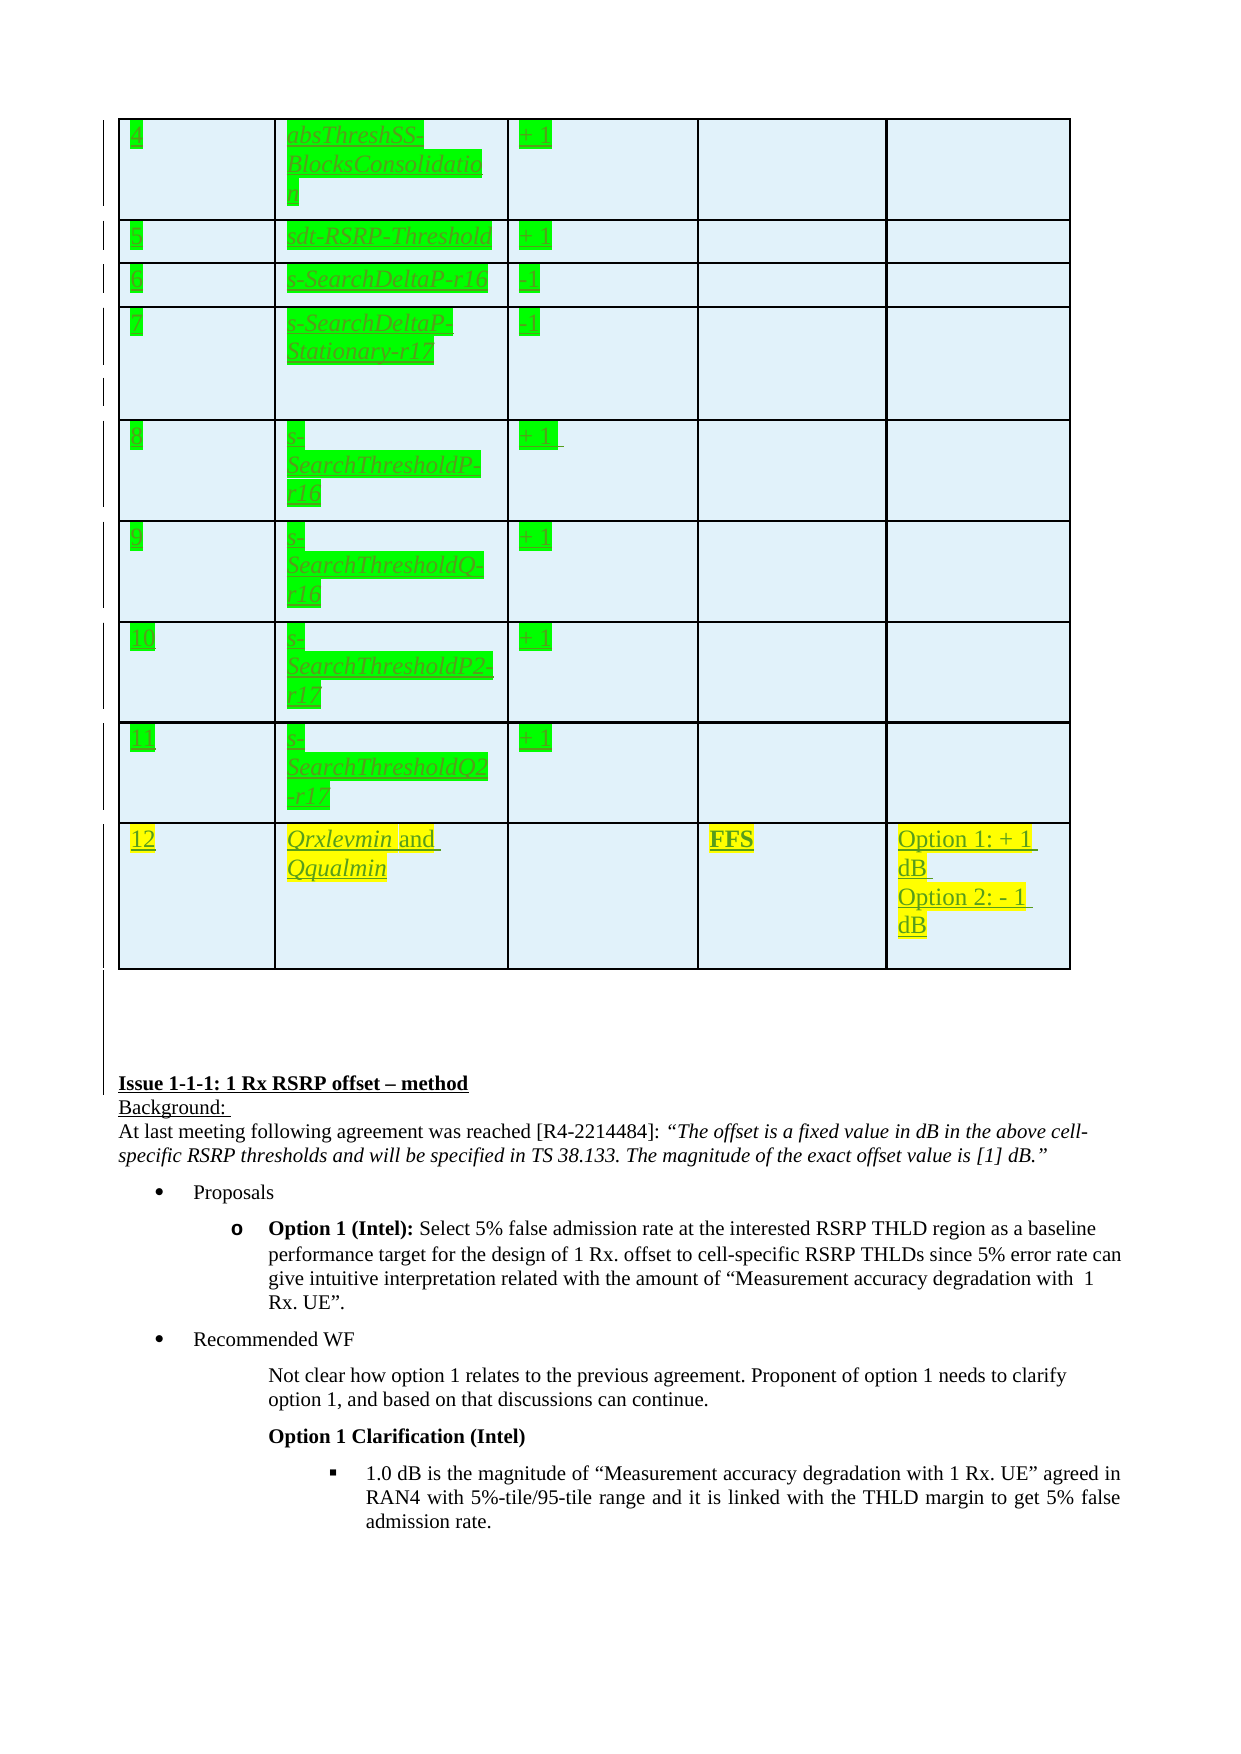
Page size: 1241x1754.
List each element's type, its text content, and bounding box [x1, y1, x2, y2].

text Background: [118, 1095, 1122, 1119]
text At last meeting following agreement was reached [R4-2214484]: “The offset is a fixed value in dB in the above cell-specific RSRP thresholds and will be specified in TS 38.133. The magnitude of the exact offset value is [1] dB.” [118, 1119, 1122, 1167]
list Not clear how option 1 relates to the previous agreement. Proponent of option 1 needs to clarify option 1, and based on that discussions can continue. [268, 1363, 1122, 1411]
list Recommended WF [156, 1327, 1122, 1351]
list Option 1 Clarification (Intel) [268, 1424, 1122, 1448]
list Option 1 (Intel): Select 5% false admission rate at the interested RSRP THLD region as a baseline performance target for the design of 1 Rx. offset to cell-specific RSRP THLDs since 5% error rate can give intuitive interpretation related with the amount of “Measurement accuracy degradation with 1 Rx. UE”. [231, 1216, 1122, 1314]
list 1.0 dB is the magnitude of “Measurement accuracy degradation with 1 Rx. UE” agreed in RAN4 with 5%-tile/95-tile range and it is linked with the THLD margin to get 5% false admission rate. [328, 1461, 1122, 1533]
text Issue 1-1-1: 1 Rx RSRP offset – method [118, 1071, 1122, 1095]
list Proposals [156, 1180, 1122, 1204]
